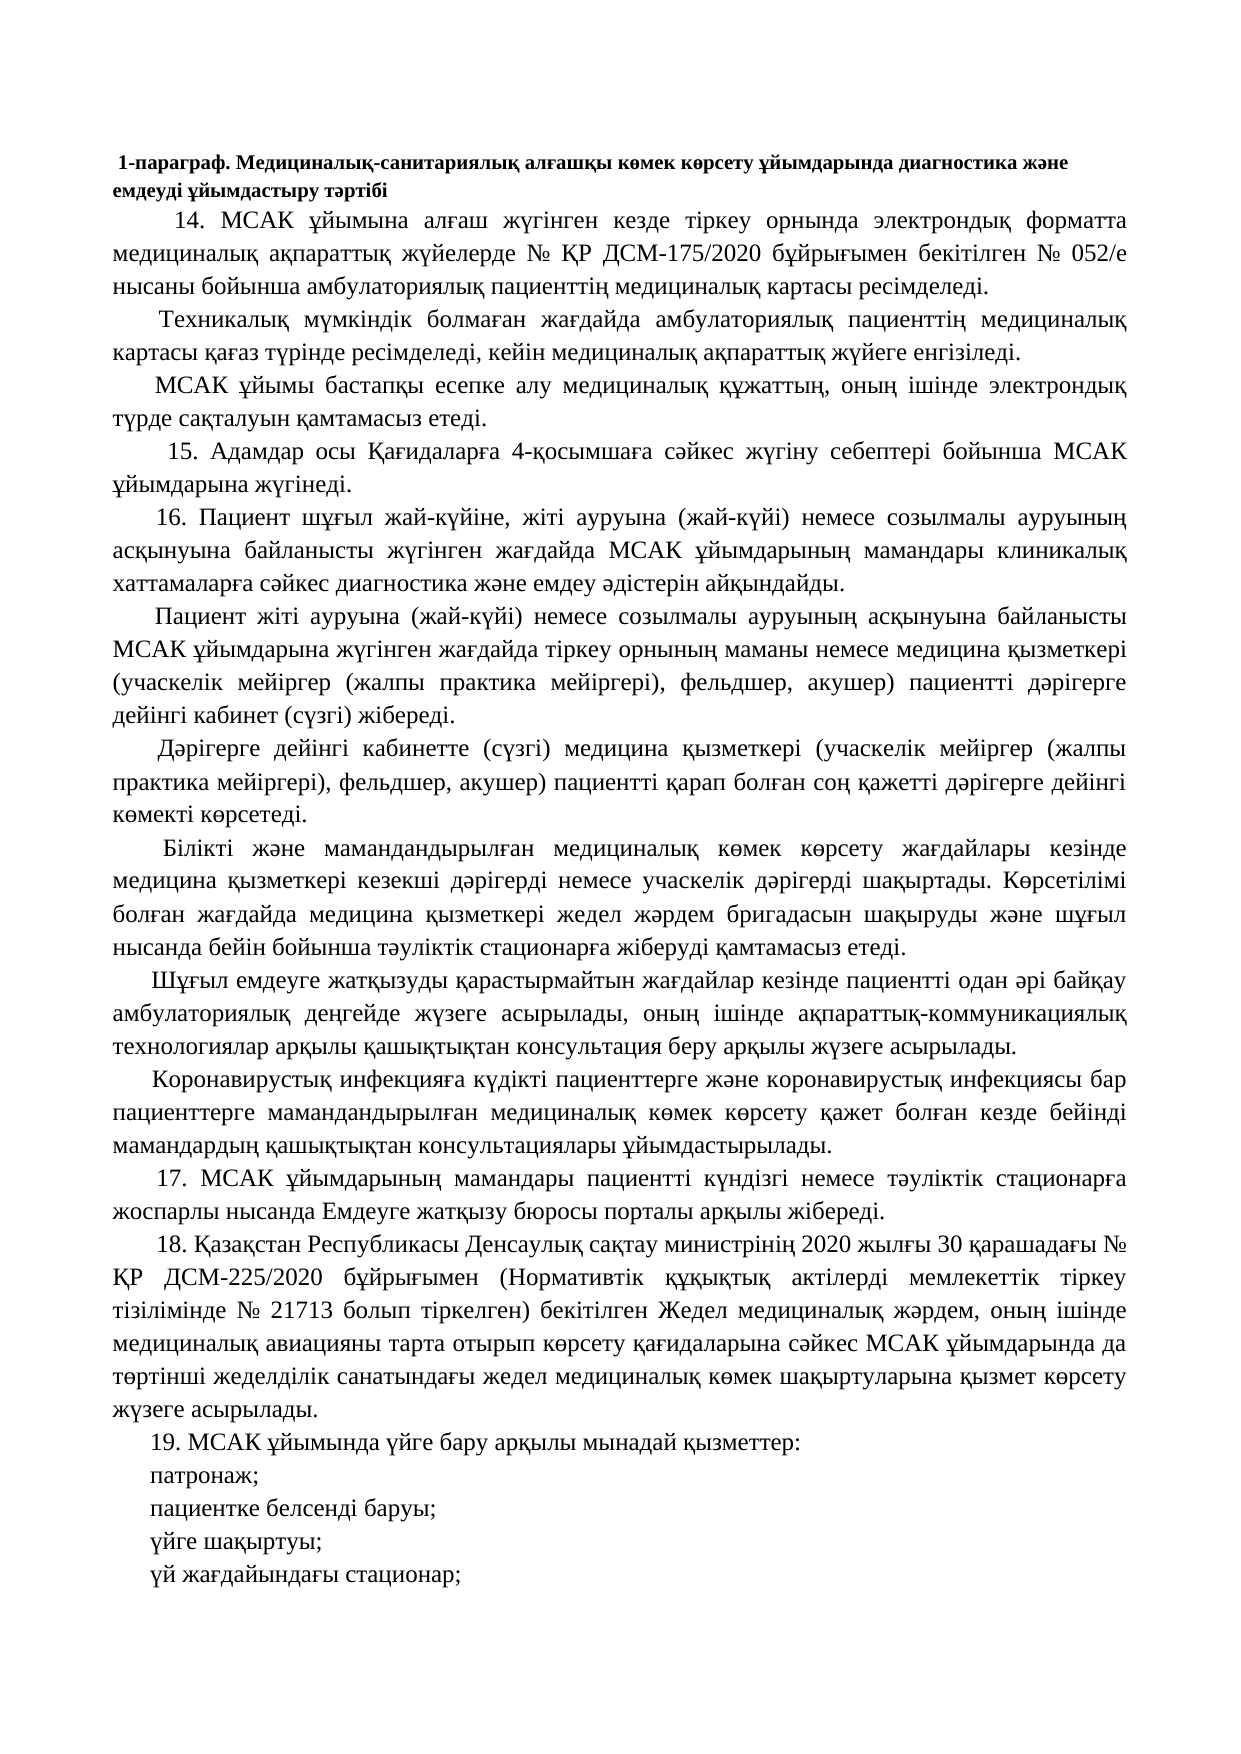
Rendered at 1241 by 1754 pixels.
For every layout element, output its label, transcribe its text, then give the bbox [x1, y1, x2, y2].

text пациентке белсенді баруы; [112, 1493, 1128, 1522]
text 17. МСАК ұйымдарының мамандары пациентті күндізгі немесе тәуліктік стационарға жоспарлы нысанда Емдеуге жатқызу бюросы порталы арқылы жібереді. [112, 1163, 1128, 1224]
text Пациент жіті ауруына (жай-күйі) немесе созылмалы ауруының асқынуына байланысты МСАК ұйымдарына жүгінген жағдайда тіркеу орнының маманы немесе медицина қызметкері (учаскелік мейіргер (жалпы практика мейіргері), фельдшер, акушер) пациентті дәрігерге дейінгі кабинет (сүзгі) жібереді. [112, 601, 1128, 729]
text Дәрігерге дейінгі кабинетте (сүзгі) медицина қызметкері (учаскелік мейіргер (жалпы практика мейіргері), фельдшер, акушер) пациентті қарап болған соң қажетті дәрігерге дейінгі көмекті көрсетеді. [112, 733, 1128, 828]
text патронаж; [112, 1460, 1128, 1489]
text 1-параграф. Медициналық-санитариялық алғашқы көмек көрсету ұйымдарында диагностика және емдеуді ұйымдастыру тәртібі [112, 150, 1128, 202]
text 14. МСАК ұйымына алғаш жүгінген кезде тіркеу орнында электрондық форматта медициналық ақпараттық жүйелерде № ҚР ДСМ-175/2020 бұйрығымен бекітілген № 052/е нысаны бойынша амбулаториялық пациенттің медициналық картасы ресімделеді. [112, 205, 1128, 300]
text МСАК ұйымы бастапқы есепке алу медициналық құжаттың, оның ішінде электрондық түрде сақталуын қамтамасыз етеді. [112, 370, 1128, 432]
text Техникалық мүмкіндік болмаған жағдайда амбулаториялық пациенттің медициналық картасы қағаз түрінде ресімделеді, кейін медициналық ақпараттық жүйеге енгізіледі. [112, 304, 1128, 366]
text 15. Адамдар осы Қағидаларға 4-қосымшаға сәйкес жүгіну себептері бойынша МСАК ұйымдарына жүгінеді. [112, 436, 1128, 498]
text үй жағдайындағы стационар; [112, 1559, 1128, 1588]
text 18. Қазақстан Республикасы Денсаулық сақтау министрінің 2020 жылғы 30 қарашадағы № ҚР ДСМ-225/2020 бұйрығымен (Нормативтік құқықтық актілерді мемлекеттік тіркеу тізілімінде № 21713 болып тіркелген) бекітілген Жедел медициналық жәрдем, оның ішінде медициналық авиацияны тарта отырып көрсету қағидаларына сәйкес МСАК ұйымдарында да төртінші жеделділік санатындағы жедел медициналық көмек шақыртуларына қызмет көрсету жүзеге асырылады. [112, 1229, 1128, 1423]
text 16. Пациент шұғыл жай-күйіне, жіті ауруына (жай-күйі) немесе созылмалы ауруының асқынуына байланысты жүгінген жағдайда МСАК ұйымдарының мамандары клиникалық хаттамаларға сәйкес диагностика және емдеу әдістерін айқындайды. [112, 502, 1128, 597]
text Білікті және мамандандырылған медициналық көмек көрсету жағдайлары кезінде медицина қызметкері кезекші дәрігерді немесе учаскелік дәрігерді шақыртады. Көрсетілімі болған жағдайда медицина қызметкері жедел жәрдем бригадасын шақыруды және шұғыл нысанда бейін бойынша тәуліктік стационарға жіберуді қамтамасыз етеді. [112, 833, 1128, 960]
text үйге шақыртуы; [112, 1526, 1128, 1555]
text 19. МСАК ұйымында үйге бару арқылы мынадай қызметтер: [112, 1427, 1128, 1456]
text Шұғыл емдеуге жатқызуды қарастырмайтын жағдайлар кезінде пациентті одан әрі байқау амбулаториялық деңгейде жүзеге асырылады, оның ішінде ақпараттық-коммуникациялық технологиялар арқылы қашықтықтан консультация беру арқылы жүзеге асырылады. [112, 965, 1128, 1059]
text Коронавирустық инфекцияға күдікті пациенттерге және коронавирустық инфекциясы бар пациенттерге мамандандырылған медициналық көмек көрсету қажет болған кезде бейінді мамандардың қашықтықтан консультациялары ұйымдастырылады. [112, 1064, 1128, 1158]
